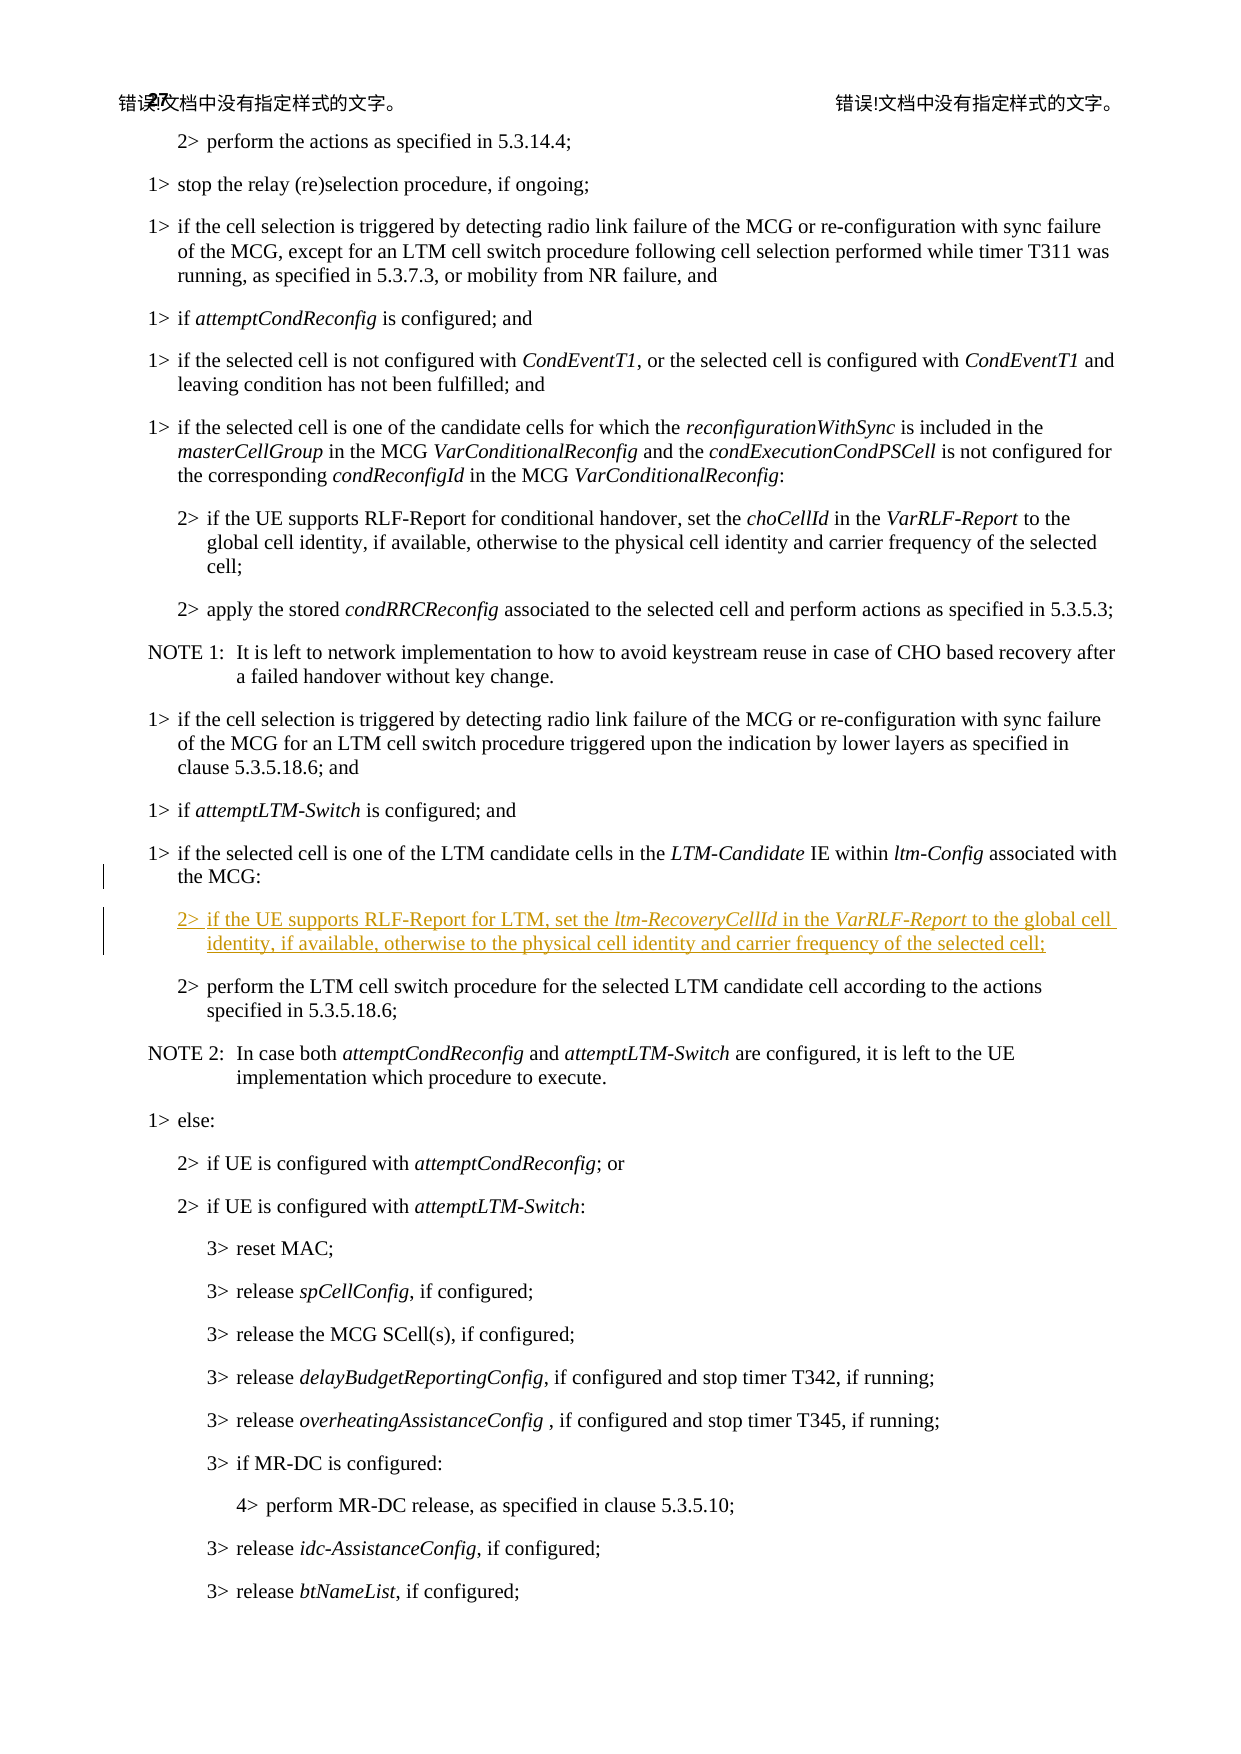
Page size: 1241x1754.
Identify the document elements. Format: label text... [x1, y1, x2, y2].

text 3> release spCellConfig, if configured; [207, 1279, 1122, 1303]
text 2> if UE is configured with attemptLTM-Switch: [177, 1193, 1122, 1218]
text NOTE 2: In case both attemptCondReconfig and attemptLTM-Switch are configured, it is left to the UE implementation which procedure to execute. [148, 1041, 1122, 1089]
text 1> else: [148, 1108, 1122, 1132]
text 3> if MR-DC is configured: [207, 1450, 1122, 1474]
text 2> perform the actions as specified in 5.3.14.4; [177, 129, 1122, 153]
text 1> if the selected cell is one of the LTM candidate cells in the LTM-Candidate IE within ltm-Config associated with the MCG: [148, 840, 1122, 888]
text 1> if the cell selection is triggered by detecting radio link failure of the MCG or re-configuration with sync failure of the MCG for an LTM cell switch procedure triggered upon the indication by lower layers as specified in clause 5.3.5.18.6; and [148, 707, 1122, 779]
text 1> if the selected cell is one of the candidate cells for which the reconfigurationWithSync is included in the masterCellGroup in the MCG VarConditionalReconfig and the condExecutionCondPSCell is not configured for the corresponding condReconfigId in the MCG VarConditionalReconfig: [148, 415, 1122, 487]
text 3> release idc-AssistanceConfig, if configured; [207, 1536, 1122, 1560]
text 2> apply the stored condRRCReconfig associated to the selected cell and perform actions as specified in 5.3.5.3; [177, 597, 1122, 621]
text 3> release btNameList, if configured; [207, 1579, 1122, 1603]
text 2> perform the LTM cell switch procedure for the selected LTM candidate cell according to the actions specified in 5.3.5.18.6; [177, 974, 1122, 1022]
text 3> reset MAC; [207, 1236, 1122, 1260]
text 3> release the MCG SCell(s), if configured; [207, 1322, 1122, 1346]
text 1> if attemptLTM-Switch is configured; and [148, 798, 1122, 822]
text 2> if UE is configured with attemptCondReconfig; or [177, 1151, 1122, 1175]
text 3> release overheatingAssistanceConfig , if configured and stop timer T345, if running; [207, 1408, 1122, 1432]
text 1> if attemptCondReconfig is configured; and [148, 305, 1122, 329]
text 3> release delayBudgetReportingConfig, if configured and stop timer T342, if running; [207, 1365, 1122, 1389]
text NOTE 1: It is left to network implementation to how to avoid keystream reuse in case of CHO based recovery after a failed handover without key change. [148, 640, 1122, 688]
text 2> if the UE supports RLF-Report for conditional handover, set the choCellId in the VarRLF-Report to the global cell identity, if available, otherwise to the physical cell identity and carrier frequency of the selected cell; [177, 506, 1122, 578]
text 4> perform MR-DC release, as specified in clause 5.3.5.10; [236, 1493, 1122, 1517]
text 1> if the cell selection is triggered by detecting radio link failure of the MCG or re-configuration with sync failure of the MCG, except for an LTM cell switch procedure following cell selection performed while timer T311 was running, as specified in 5.3.7.3, or mobility from NR failure, and [148, 214, 1122, 287]
text 1> if the selected cell is not configured with CondEventT1, or the selected cell is configured with CondEventT1 and leaving condition has not been fulfilled; and [148, 348, 1122, 396]
text 1> stop the relay (re)selection procedure, if ongoing; [148, 172, 1122, 196]
